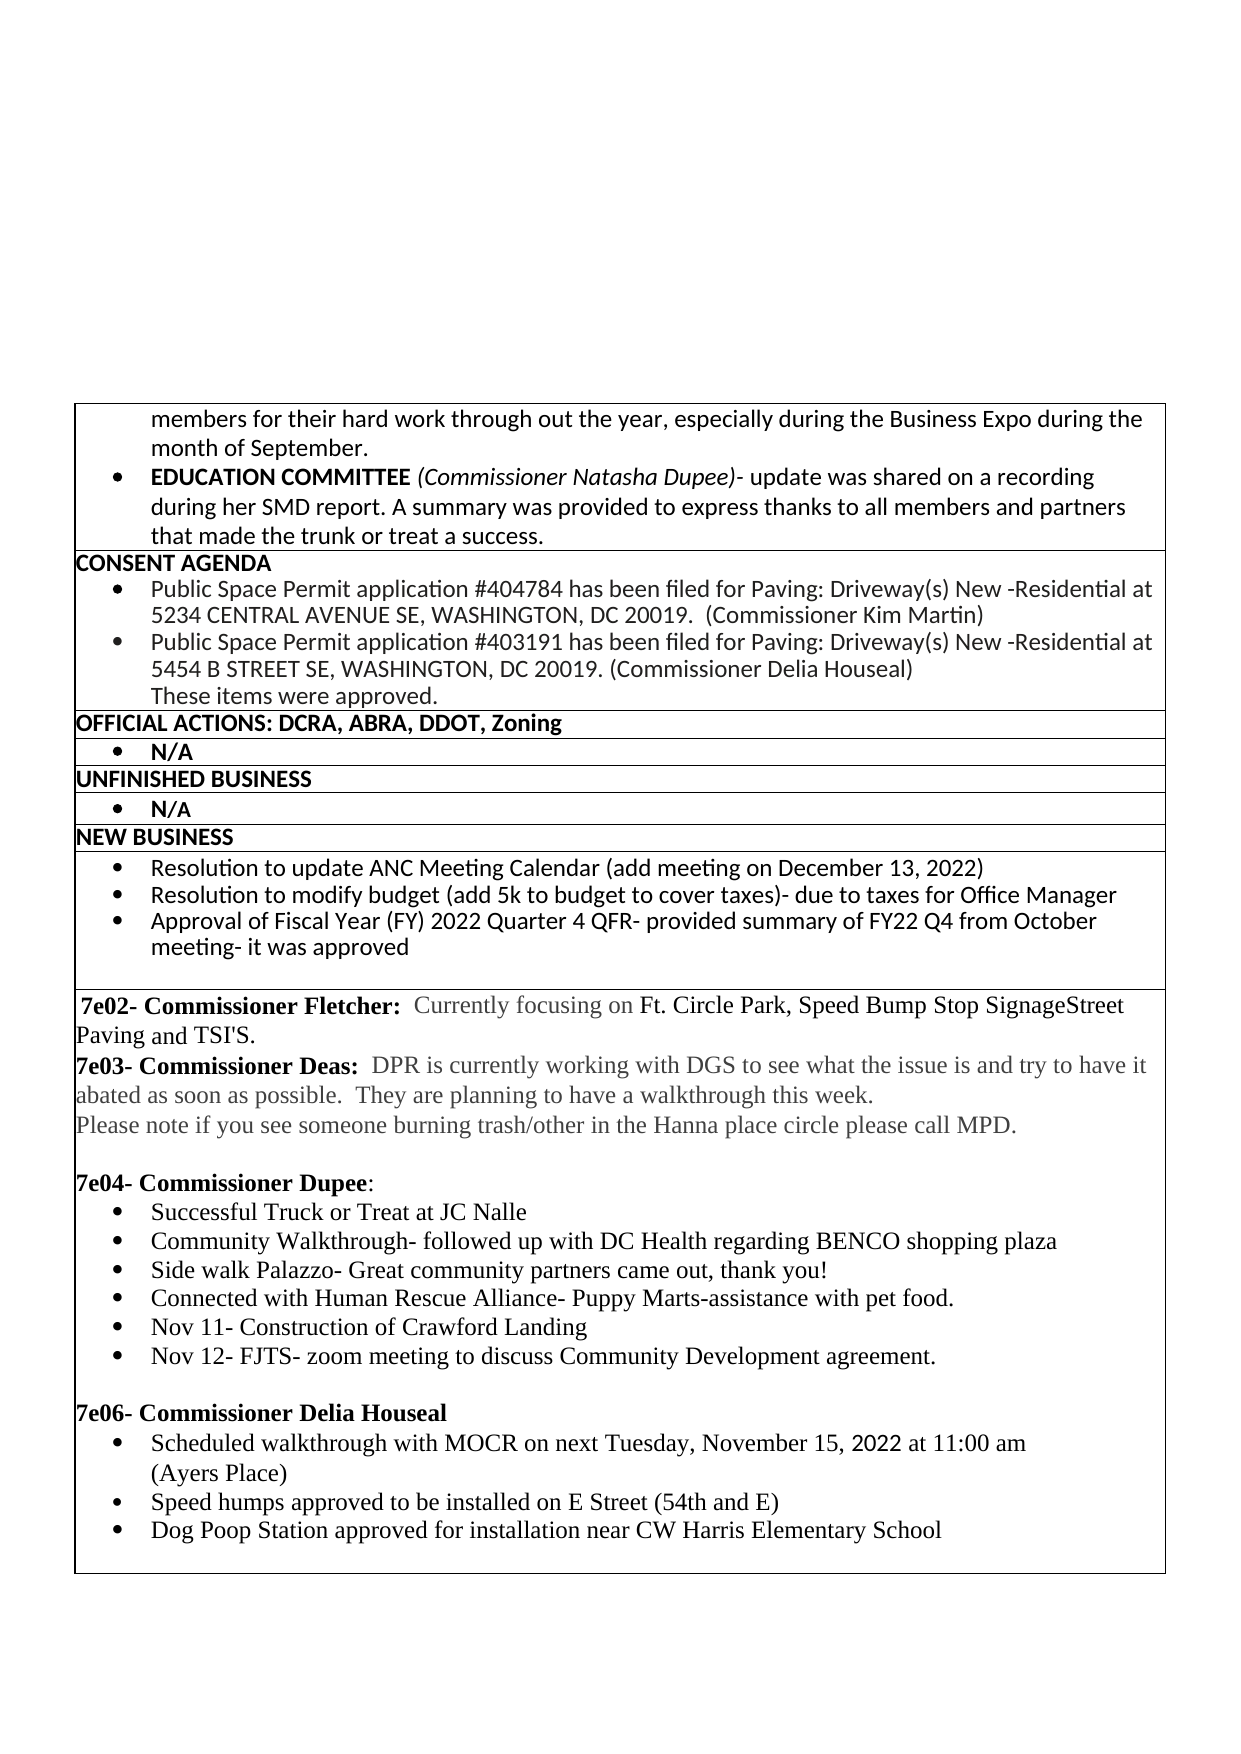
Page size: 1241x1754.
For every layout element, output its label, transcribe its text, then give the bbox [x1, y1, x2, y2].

table_cell N/A [76, 793, 1165, 824]
table_cell CONSENT AGENDA Public Space Permit application #404784 has been filed for Paving: Driveway(s) New -Residential at 5234 CENTRAL AVENUE SE, WASHINGTON, DC 20019. (Commissioner Kim Martin) Public Space Permit application #403191 has been filed for Paving: Driveway(s) New -Residential at 5454 B STREET SE, WASHINGTON, DC 20019. (Commissioner Delia Houseal) These items were approved. [76, 551, 1165, 710]
table_cell N/A [76, 739, 1165, 765]
table_cell UNFINISHED BUSINESS [76, 766, 1165, 792]
table_cell NEW BUSINESS [76, 825, 1165, 851]
table_cell OFFICIAL ACTIONS: DCRA, ABRA, DDOT, Zoning [76, 711, 1165, 738]
table_cell Resolution to update ANC Meeting Calendar (add meeting on December 13, 2022) Resolution to modify budget (add 5k to budget to cover taxes)- due to taxes for Office Manager Approval of Fiscal Year (FY) 2022 Quarter 4 QFR- provided summary of FY22 Q4 from October meeting- it was approved [76, 852, 1165, 989]
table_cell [76, 404, 1165, 550]
